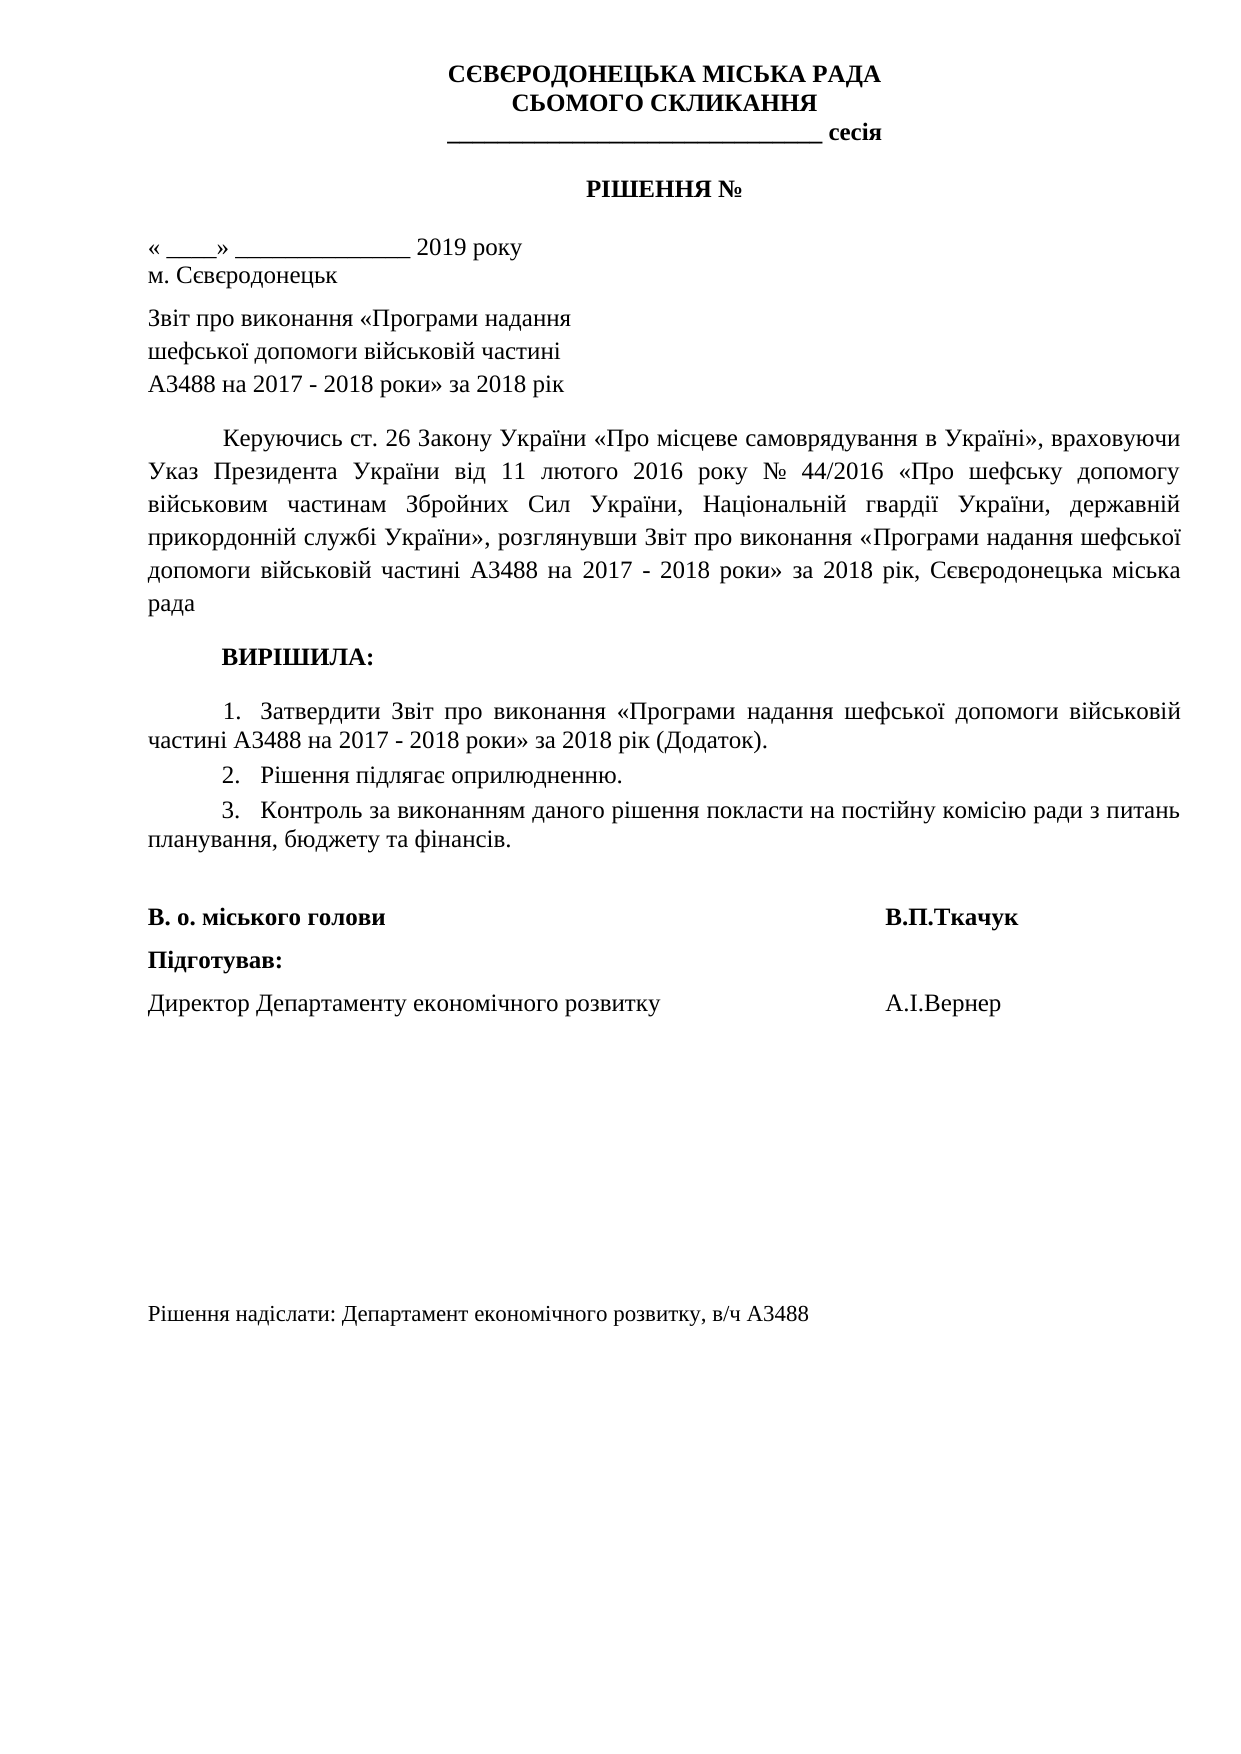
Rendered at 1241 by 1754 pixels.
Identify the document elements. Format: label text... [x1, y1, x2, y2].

text Рішення надіслати: Департамент економічного розвитку, в/ч А3488 [148, 1300, 1181, 1327]
text СЬОМОГО СКЛИКАННЯ [148, 88, 1181, 117]
text ВИРІШИЛА: [148, 642, 1181, 671]
text РІШЕННЯ № [148, 174, 1181, 203]
text « ____» ______________ 2019 року [148, 232, 1181, 260]
list Рішення підлягає оприлюдненню. [222, 760, 1181, 789]
list Затвердити Звіт про виконання «Програми надання шефської допомоги військовій частині А3488 на 2017 - 2018 роки» за 2018 рік (Додаток). [148, 696, 1181, 754]
text В. о. міського голови В.П.Ткачук [148, 902, 1181, 931]
text ______________________________ сесія [148, 117, 1181, 145]
text Директор Департаменту економічного розвитку А.І.Вернер [148, 988, 1181, 1017]
text Керуючись ст. 26 Закону України «Про місцеве самоврядування в Україні», враховуючи Указ Президента України від 11 лютого 2016 року № 44/2016 «Про шефську допомогу військовим частинам Збройних Сил України, Національній гвардії України, державній прикордонній службі України», розглянувши Звіт про виконання «Програми надання шефської допомоги військовій частині А3488 на 2017 - 2018 роки» за 2018 рік, Сєвєродонецька міська рада [148, 423, 1181, 617]
text Підготував: [148, 945, 1181, 974]
text Звіт про виконання «Програми надання шефської допомоги військовій частині А3488 на 2017 - 2018 роки» за 2018 рік [148, 303, 576, 398]
list Контроль за виконанням даного рішення покласти на постійну комісію ради з питань планування, бюджету та фінансів. [148, 795, 1181, 852]
text СЄВЄРОДОНЕЦЬКА МІСЬКА РАДА [148, 59, 1181, 88]
text м. Сєвєродонецьк [148, 260, 1181, 289]
